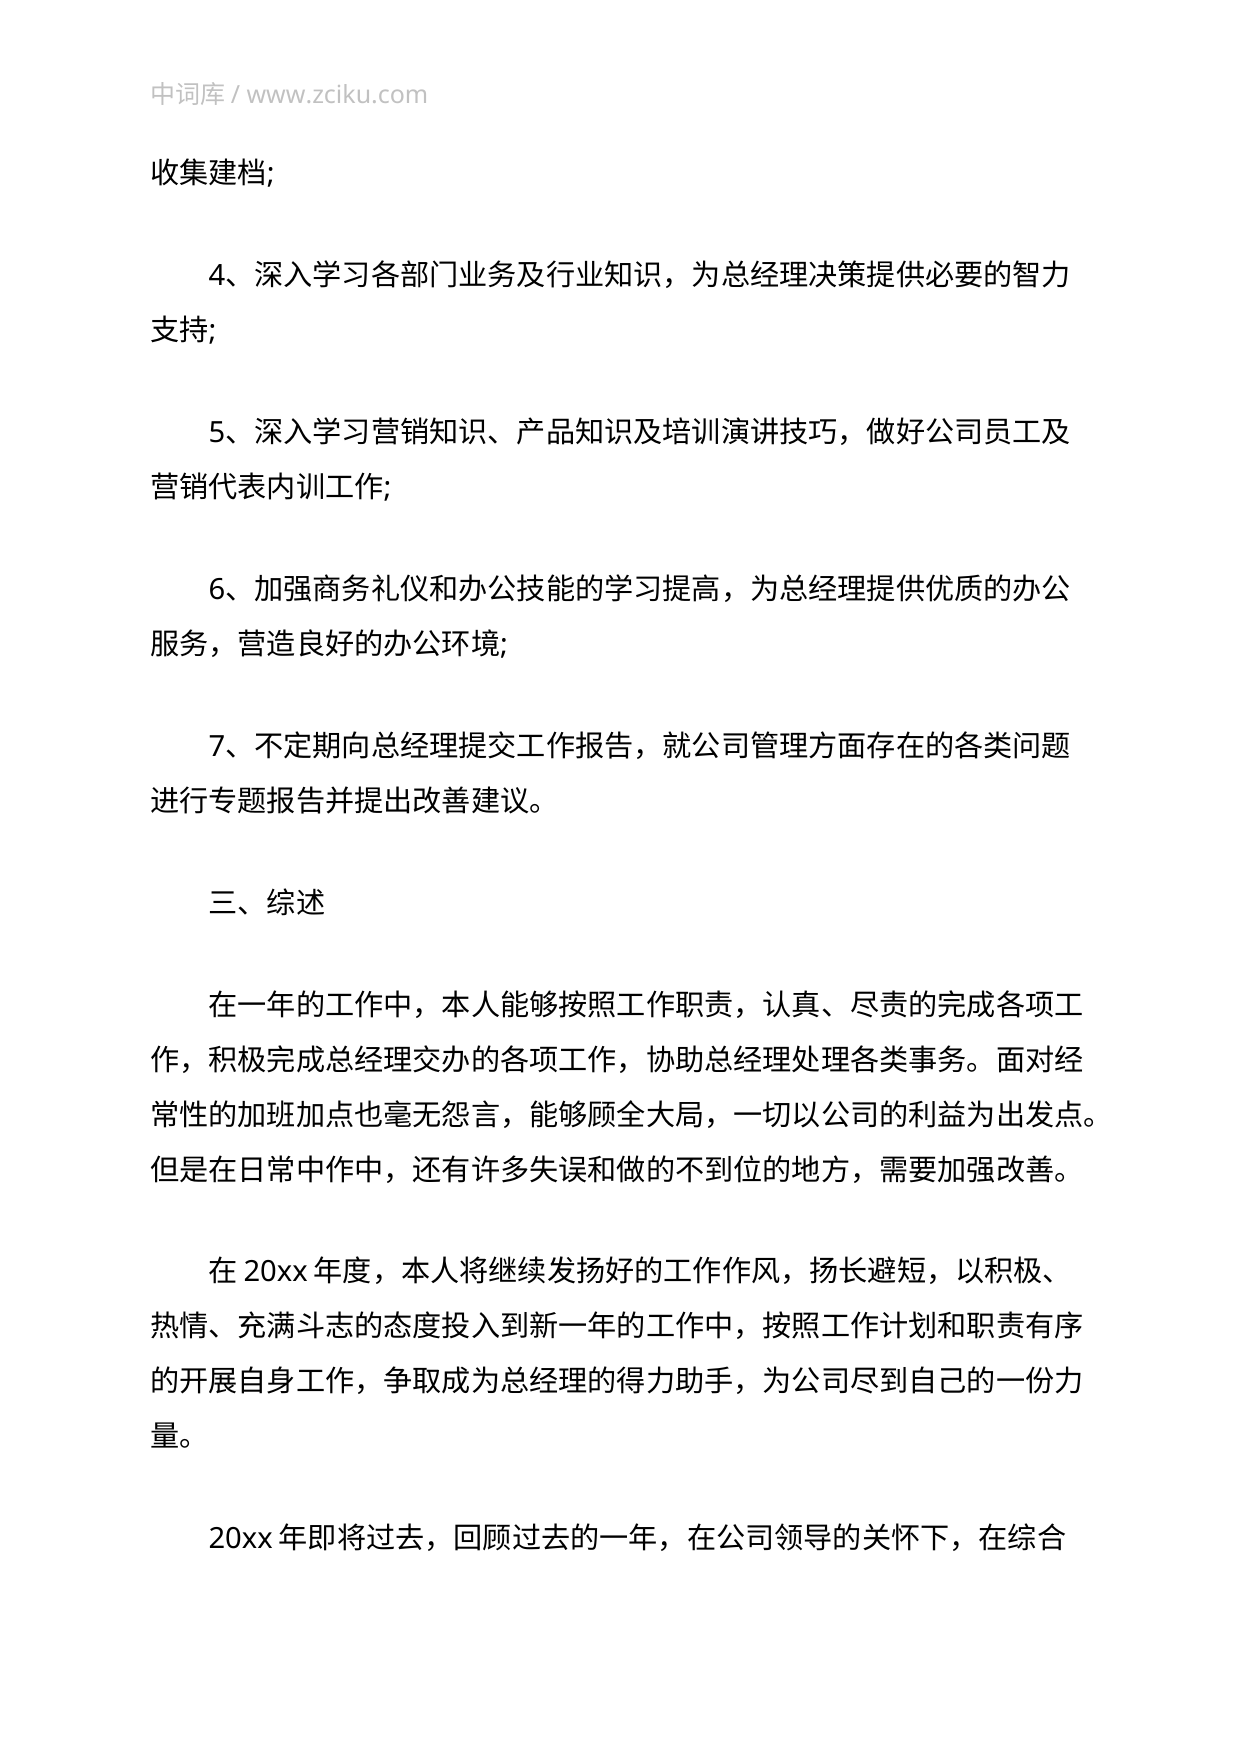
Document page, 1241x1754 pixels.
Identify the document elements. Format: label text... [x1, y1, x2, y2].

text 在一年的工作中，本人能够按照工作职责，认真、尽责的完成各项工作，积极完成总经理交办的各项工作，协助总经理处理各类事务。面对经常性的加班加点也毫无怨言，能够顾全大局，一切以公司的利益为出发点。但是在日常中作中，还有许多失误和做的不到位的地方，需要加强改善。 [150, 981, 1090, 1188]
text 4、深入学习各部门业务及行业知识，为总经理决策提供必要的智力支持; [150, 252, 1090, 349]
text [150, 1514, 1090, 1557]
text 三、综述 [150, 880, 1090, 922]
text 5、深入学习营销知识、产品知识及培训演讲技巧，做好公司员工及营销代表内训工作; [150, 409, 1090, 506]
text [150, 150, 1090, 192]
text 7、不定期向总经理提交工作报告，就公司管理方面存在的各类问题进行专题报告并提出改善建议。 [150, 723, 1090, 820]
text 在20xx年度，本人将继续发扬好的工作作风，扬长避短，以积极、热情、充满斗志的态度投入到新一年的工作中，按照工作计划和职责有序的开展自身工作，争取成为总经理的得力助手，为公司尽到自己的一份力量。 [150, 1248, 1090, 1455]
text 6、加强商务礼仪和办公技能的学习提高，为总经理提供优质的办公服务，营造良好的办公环境; [150, 566, 1090, 663]
